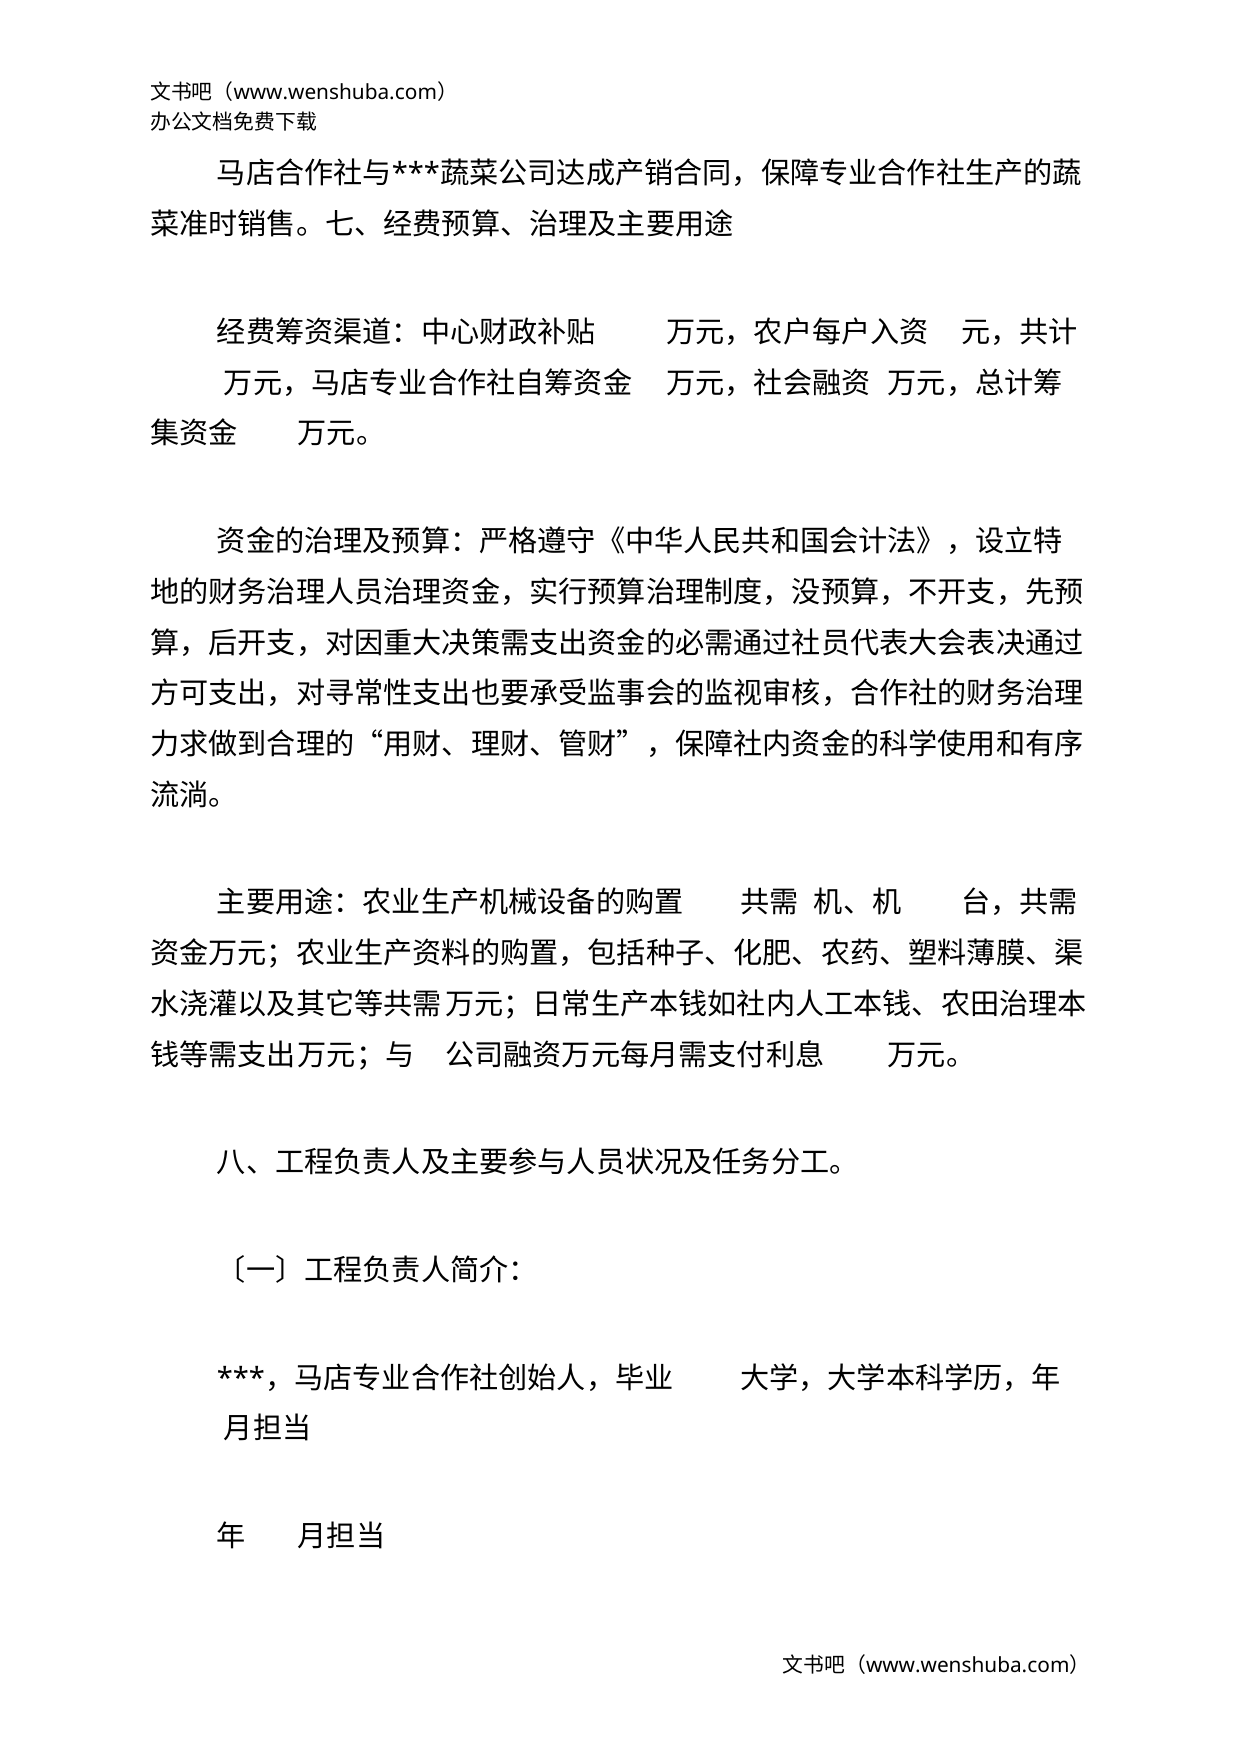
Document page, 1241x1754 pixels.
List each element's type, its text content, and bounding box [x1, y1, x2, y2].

text 八、工程负责人及主要参与人员状况及任务分工。 [150, 1139, 1090, 1181]
text 经费筹资渠道：中心财政补贴 万元，农户每户入资 元，共计 万元，马店专业合作社自筹资金 万元，社会融资 万元，总计筹集资金 万元。 [150, 308, 1090, 452]
text 年 月担当 [150, 1513, 1090, 1555]
text 马店合作社与***蔬菜公司达成产销合同，保障专业合作社生产的蔬菜准时销售。七、经费预算、治理及主要用途 [150, 150, 1090, 243]
text 资金的治理及预算：严格遵守《中华人民共和国会计法》，设立特地的财务治理人员治理资金，实行预算治理制度，没预算，不开支，先预算，后开支，对因重大决策需支出资金的必需通过社员代表大会表决通过方可支出，对寻常性支出也要承受监事会的监视审核，合作社的财务治理力求做到合理的“用财、理财、管财”，保障社内资金的科学使用和有序流淌。 [150, 518, 1090, 814]
text 主要用途：农业生产机械设备的购置 共需 机、机 台，共需资金万元；农业生产资料的购置，包括种子、化肥、农药、塑料薄膜、渠水浇灌以及其它等共需 万元；日常生产本钱如社内人工本钱、农田治理本钱等需支出 万元；与 公司融资万元每月需支付利息 万元。 [150, 879, 1090, 1074]
text 〔一〕工程负责人简介： [150, 1247, 1090, 1289]
text ***，马店专业合作社创始人，毕业 大学，大学本科学历，年 月担当 [150, 1354, 1090, 1447]
